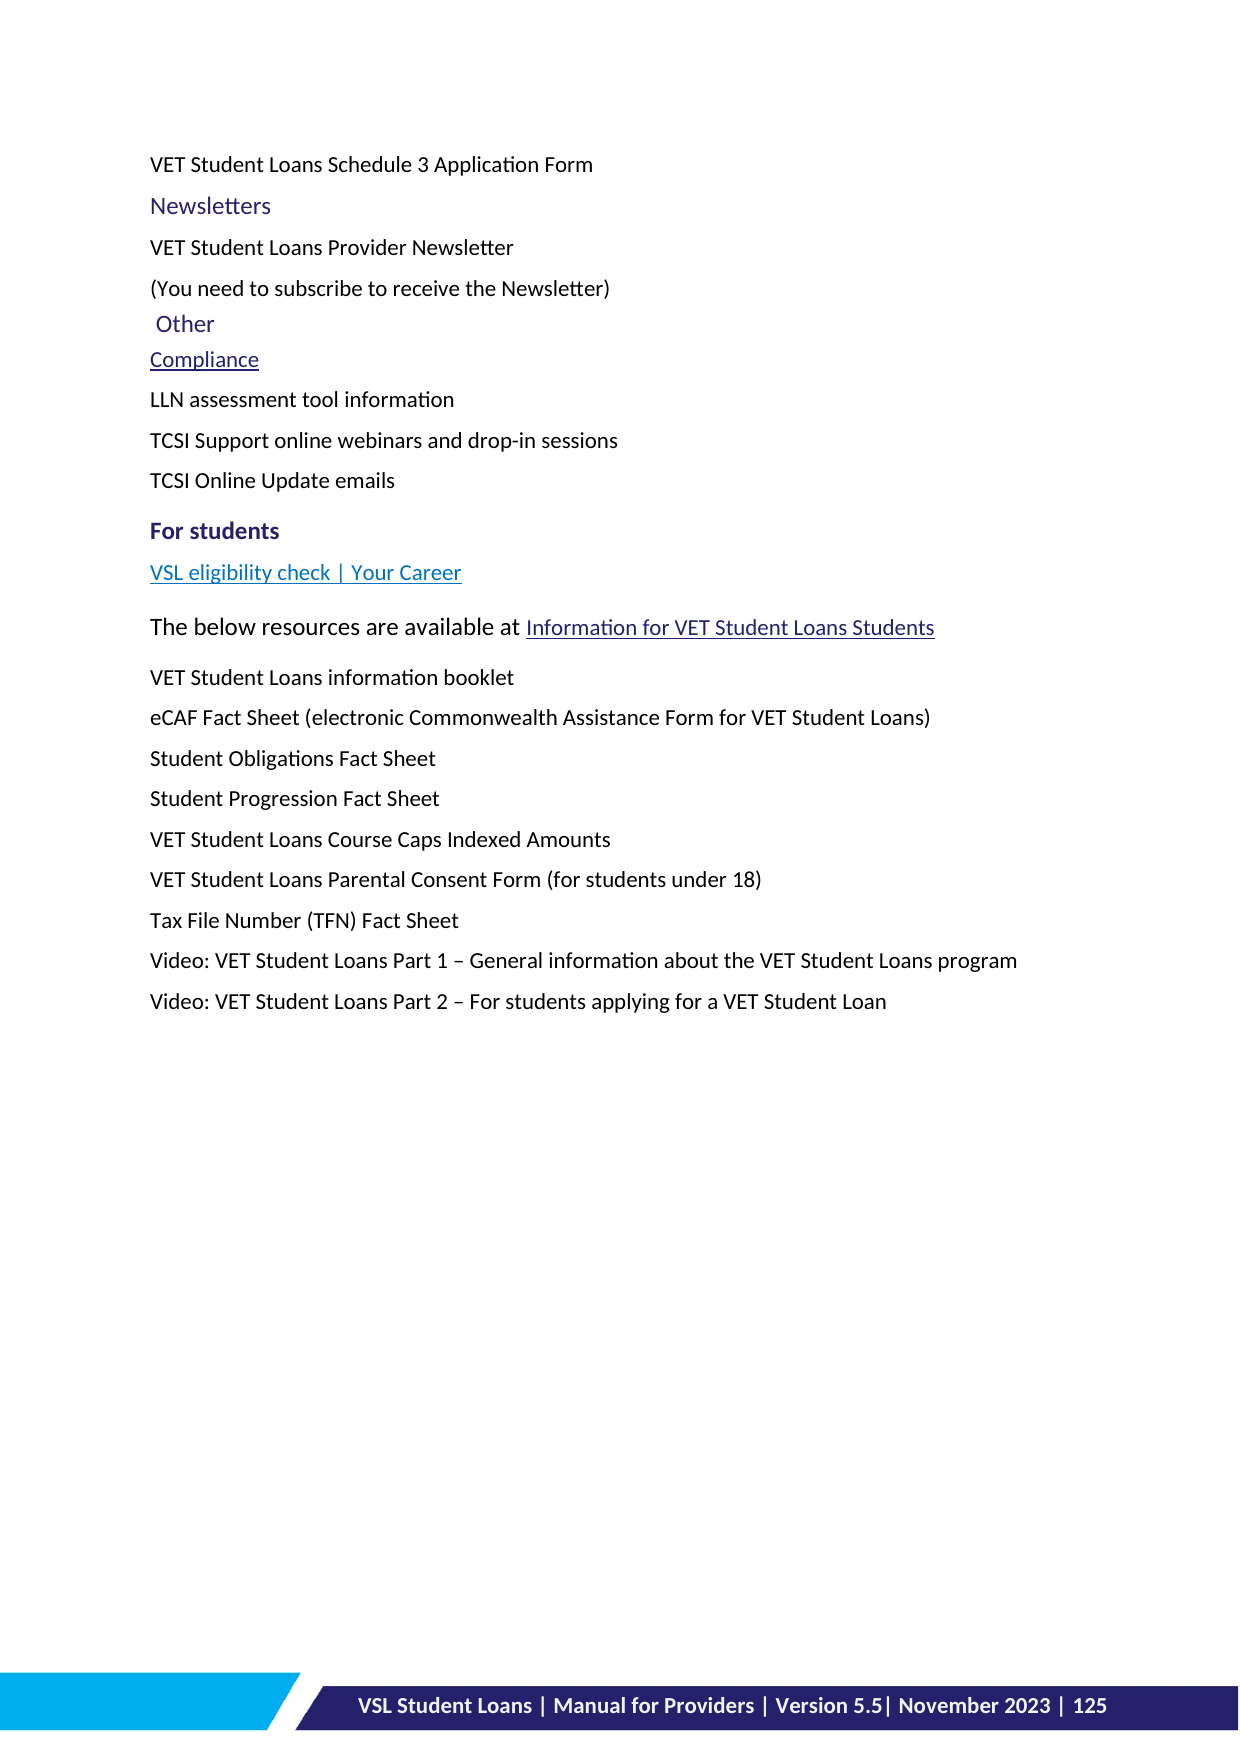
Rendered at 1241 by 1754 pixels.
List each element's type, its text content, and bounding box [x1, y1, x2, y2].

text TCSI Support online webinars and drop-in sessions [150, 426, 1107, 454]
subtitle For students [150, 516, 1107, 546]
text Compliance [150, 345, 1107, 373]
text LLN assessment tool information [150, 386, 1107, 414]
text Newsletters [150, 191, 1107, 221]
text Other [150, 308, 1107, 339]
text Student Obligations Fact Sheet [150, 744, 1107, 772]
text Tax File Number (TFN) Fact Sheet [150, 906, 1107, 934]
text VET Student Loans Parental Consent Form (for students under 18) [150, 866, 1107, 893]
text TCSI Online Update emails [150, 467, 1107, 495]
text The below resources are available at Information for VET Student Loans Students [150, 612, 1107, 642]
text VET Student Loans Schedule 3 Application Form [150, 150, 1107, 178]
text VET Student Loans Provider Newsletter [150, 233, 1107, 262]
text Video: VET Student Loans Part 1 – General information about the VET Student Loans program [150, 947, 1107, 974]
text eCAF Fact Sheet (electronic Commonwealth Assistance Form for VET Student Loans) [150, 703, 1107, 731]
text Student Progression Fact Sheet [150, 784, 1107, 812]
text VET Student Loans information booklet [150, 663, 1107, 691]
text VSL eligibility check | Your Career [150, 558, 1107, 587]
text Video: VET Student Loans Part 2 – For students applying for a VET Student Loan [150, 987, 1107, 1015]
text (You need to subscribe to receive the Newsletter) [150, 274, 1107, 302]
text VET Student Loans Course Caps Indexed Amounts [150, 825, 1107, 853]
picture [0, 1672, 1239, 1754]
